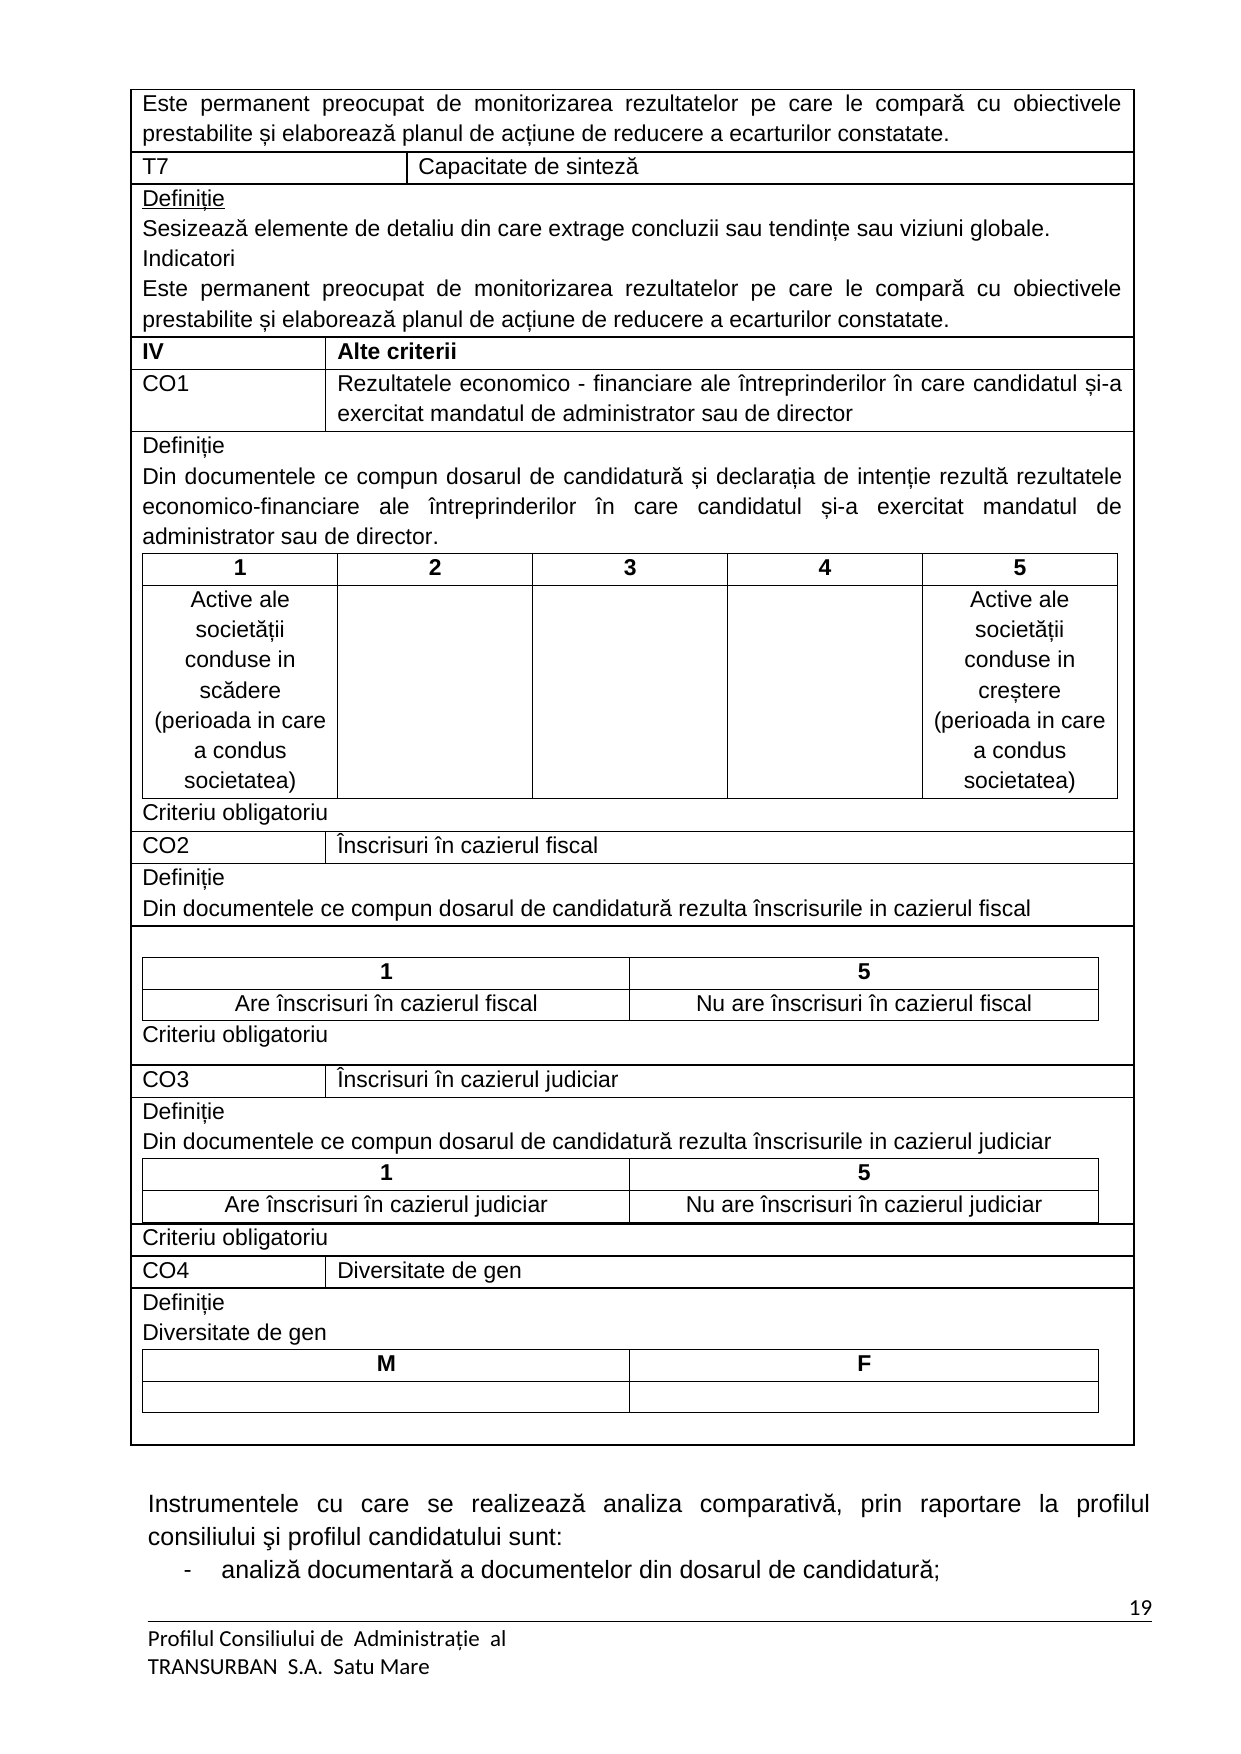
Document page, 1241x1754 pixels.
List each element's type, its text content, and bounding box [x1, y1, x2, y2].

table_cell CO1 [132, 370, 325, 431]
table_cell Rezultatele economico - financiare ale întreprinderilor în care candidatul și-a exercitat mandatul de administrator sau de director [326, 370, 1133, 431]
table_cell IV [132, 338, 325, 368]
table_cell CO4 [132, 1257, 325, 1287]
list analiză documentară a documentelor din dosarul de candidatură; [184, 1555, 1152, 1585]
table_cell Criteriu obligatoriu [132, 927, 1133, 1064]
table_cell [132, 90, 1133, 151]
table_cell CO3 [132, 1066, 325, 1096]
table_cell Definiție Din documentele ce compun dosarul de candidatură și declarația de intenție rezultă rezultatele economico-financiare ale întreprinderilor în care candidatul și-a exercitat mandatul de administrator sau de director. Criteriu obligatoriu [132, 432, 1133, 831]
table_cell CO2 [132, 832, 325, 863]
table_cell Capacitate de sinteză [408, 153, 1133, 183]
table_cell Definiție Din documentele ce compun dosarul de candidatură rezulta înscrisurile in cazierul fiscal [132, 864, 1133, 925]
table_cell Alte criterii [326, 338, 1133, 368]
table_cell Definiție Din documentele ce compun dosarul de candidatură rezulta înscrisurile in cazierul judiciar [132, 1098, 1133, 1223]
table_cell Înscrisuri în cazierul fiscal [326, 832, 1133, 863]
table_cell Criteriu obligatoriu [132, 1225, 1133, 1255]
table_cell Înscrisuri în cazierul judiciar [326, 1066, 1133, 1096]
table_cell Diversitate de gen [326, 1257, 1133, 1287]
table_cell T7 [132, 153, 406, 183]
table_cell Definiție Diversitate de gen [132, 1289, 1133, 1444]
table_cell Definiție Sesizează elemente de detaliu din care extrage concluzii sau tendințe sau viziuni globale. Indicatori Este permanent preocupat de monitorizarea rezultatelor pe care le compară cu obiectivele prestabilite și elaborează planul de acțiune de reducere a ecarturilor constatate. [132, 185, 1133, 336]
text Instrumentele cu care se realizează analiza comparativă, prin raportare la profilul consiliului şi profilul candidatului sunt: [148, 1489, 1152, 1550]
